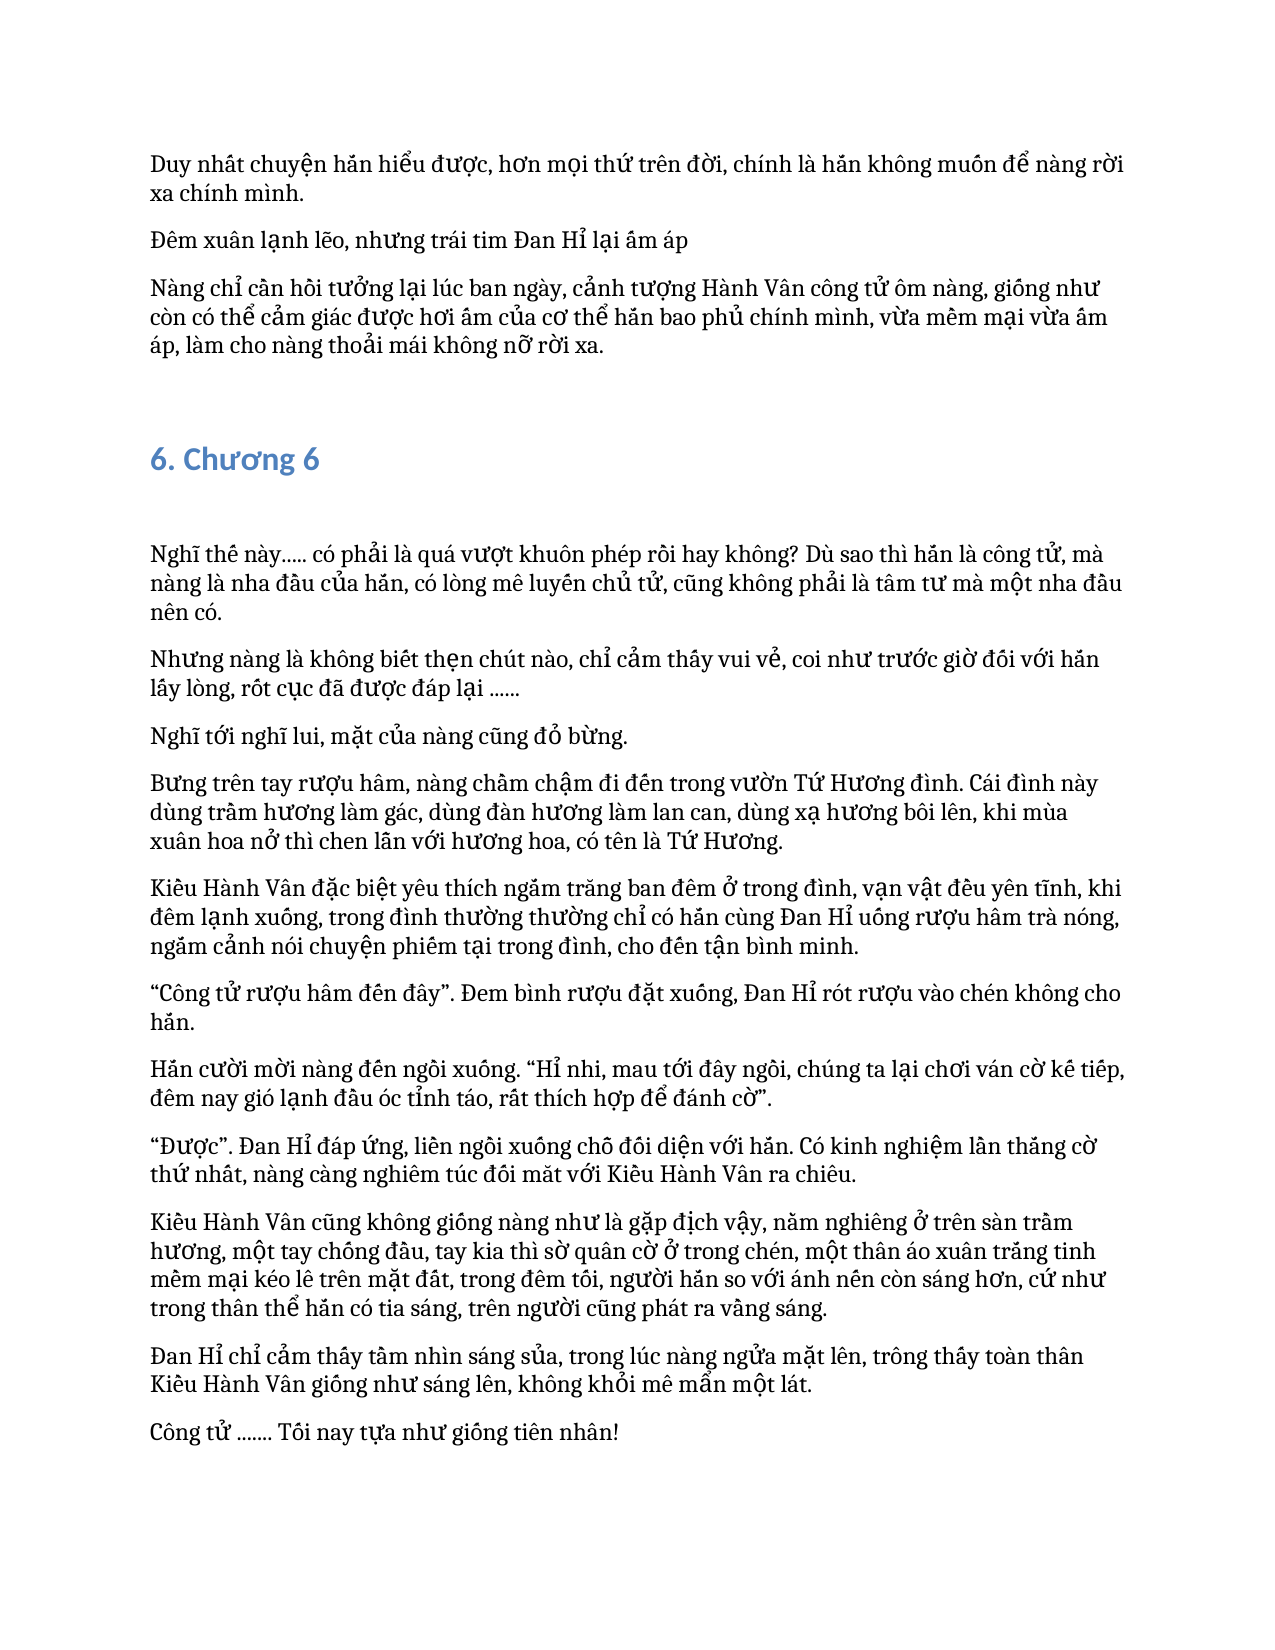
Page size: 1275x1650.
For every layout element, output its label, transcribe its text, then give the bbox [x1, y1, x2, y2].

text Đan Hỉ chỉ cảm thấy tầm nhìn sáng sủa, trong lúc nàng ngửa mặt lên, trông thấy toàn thân Kiều Hành Vân giống như sáng lên, không khỏi mê mẩn một lát. [150, 1342, 1125, 1399]
text Nàng chỉ cần hồi tưởng lại lúc ban ngày, cảnh tượng Hành Vân công tử ôm nàng, giống như còn có thể cảm giác được hơi ấm của cơ thể hắn bao phủ chính mình, vừa mềm mại vừa ấm áp, làm cho nàng thoải mái không nỡ rời xa. [150, 274, 1125, 417]
text Nghĩ tới nghĩ lui, mặt của nàng cũng đỏ bừng. [150, 722, 1125, 750]
text Đêm xuân lạnh lẽo, nhưng trái tim Đan Hỉ lại ấm áp [150, 226, 1125, 255]
text Công tử ....... Tối nay tựa như giống tiên nhân! [150, 1418, 1125, 1447]
text Kiều Hành Vân đặc biệt yêu thích ngắm trăng ban đêm ở trong đình, vạn vật đều yên tĩnh, khi đêm lạnh xuống, trong đình thường thường chỉ có hắn cùng Đan Hỉ uống rượu hâm trà nóng, ngắm cảnh nói chuyện phiếm tại trong đình, cho đến tận bình minh. [150, 874, 1125, 960]
text Nhưng nàng là không biết thẹn chút nào, chỉ cảm thấy vui vẻ, coi như trước giờ đối với hắn lấy lòng, rốt cục đã được đáp lại ...... [150, 645, 1125, 703]
text Nghĩ thế này..... có phải là quá vượt khuôn phép rồi hay không? Dù sao thì hắn là công tử, mà nàng là nha đầu của hắn, có lòng mê luyến chủ tử, cũng không phải là tâm tư mà một nha đầu nên có. [150, 483, 1125, 627]
subtitle 6. Chương 6 [150, 438, 1125, 479]
text Duy nhất chuyện hắn hiểu được, hơn mọi thứ trên đời, chính là hắn không muốn để nàng rời xa chính mình. [150, 150, 1125, 207]
text Hắn cười mời nàng đến ngồi xuống. “Hỉ nhi, mau tới đây ngồi, chúng ta lại chơi ván cờ kế tiếp, đêm nay gió lạnh đầu óc tỉnh táo, rất thích hợp để đánh cờ”. [150, 1055, 1125, 1113]
text Bưng trên tay rượu hâm, nàng chầm chậm đi đến trong vườn Tứ Hương đình. Cái đình này dùng trầm hương làm gác, dùng đàn hương làm lan can, dùng xạ hương bôi lên, khi mùa xuân hoa nở thì chen lẫn với hương hoa, có tên là Tứ Hương. [150, 769, 1125, 855]
text Kiều Hành Vân cũng không giống nàng như là gặp địch vậy, nằm nghiêng ở trên sàn trầm hương, một tay chống đầu, tay kia thì sờ quân cờ ở trong chén, một thân áo xuân trắng tinh mềm mại kéo lê trên mặt đất, trong đêm tối, người hắn so với ánh nến còn sáng hơn, cứ như trong thân thể hắn có tia sáng, trên người cũng phát ra vầng sáng. [150, 1208, 1125, 1323]
text “Được”. Đan Hỉ đáp ứng, liền ngồi xuống chỗ đối diện với hắn. Có kinh nghiệm lần thắng cờ thứ nhất, nàng càng nghiêm túc đối măt với Kiều Hành Vân ra chiêu. [150, 1132, 1125, 1189]
text “Công tử rượu hâm đến đây”. Đem bình rượu đặt xuống, Đan Hỉ rót rượu vào chén không cho hắn. [150, 979, 1125, 1037]
